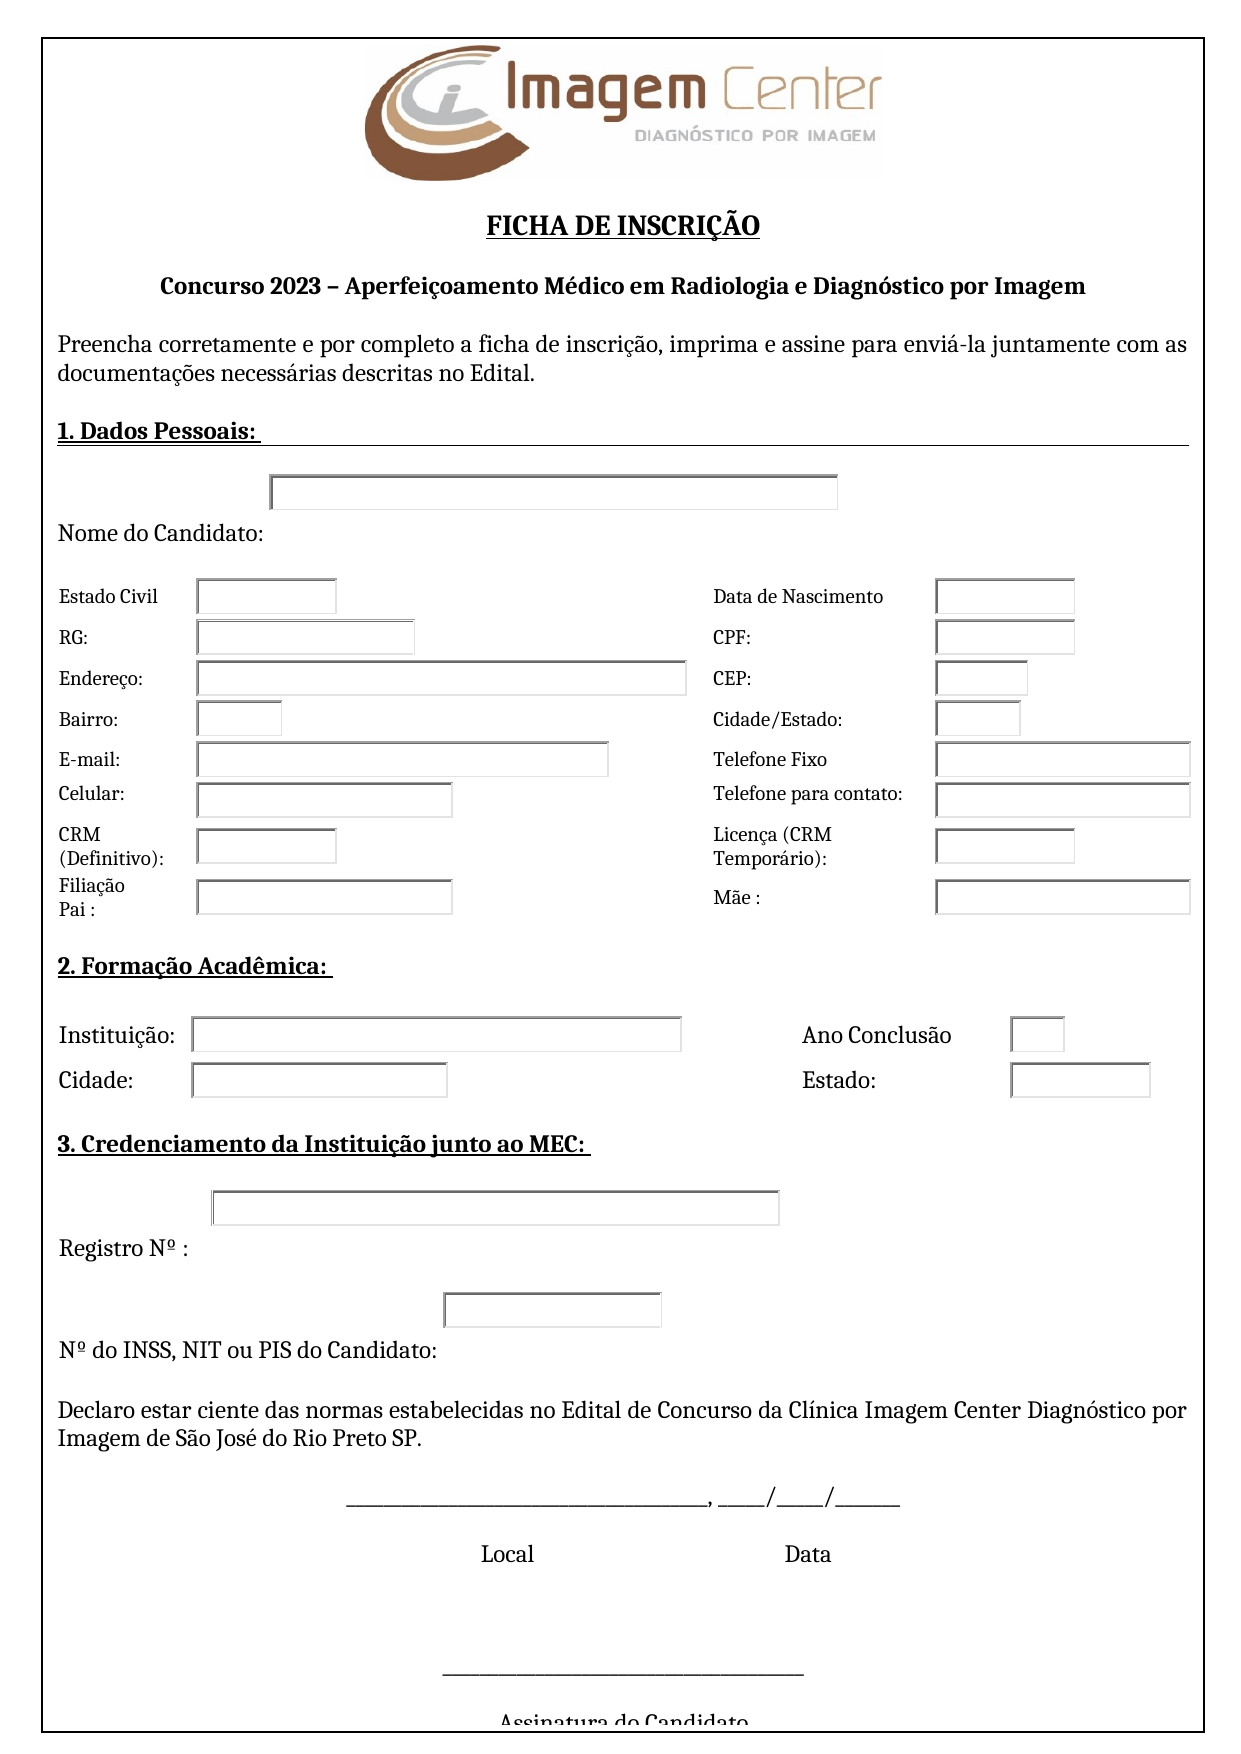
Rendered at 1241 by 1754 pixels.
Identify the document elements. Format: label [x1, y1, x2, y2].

picture [364, 45, 882, 181]
